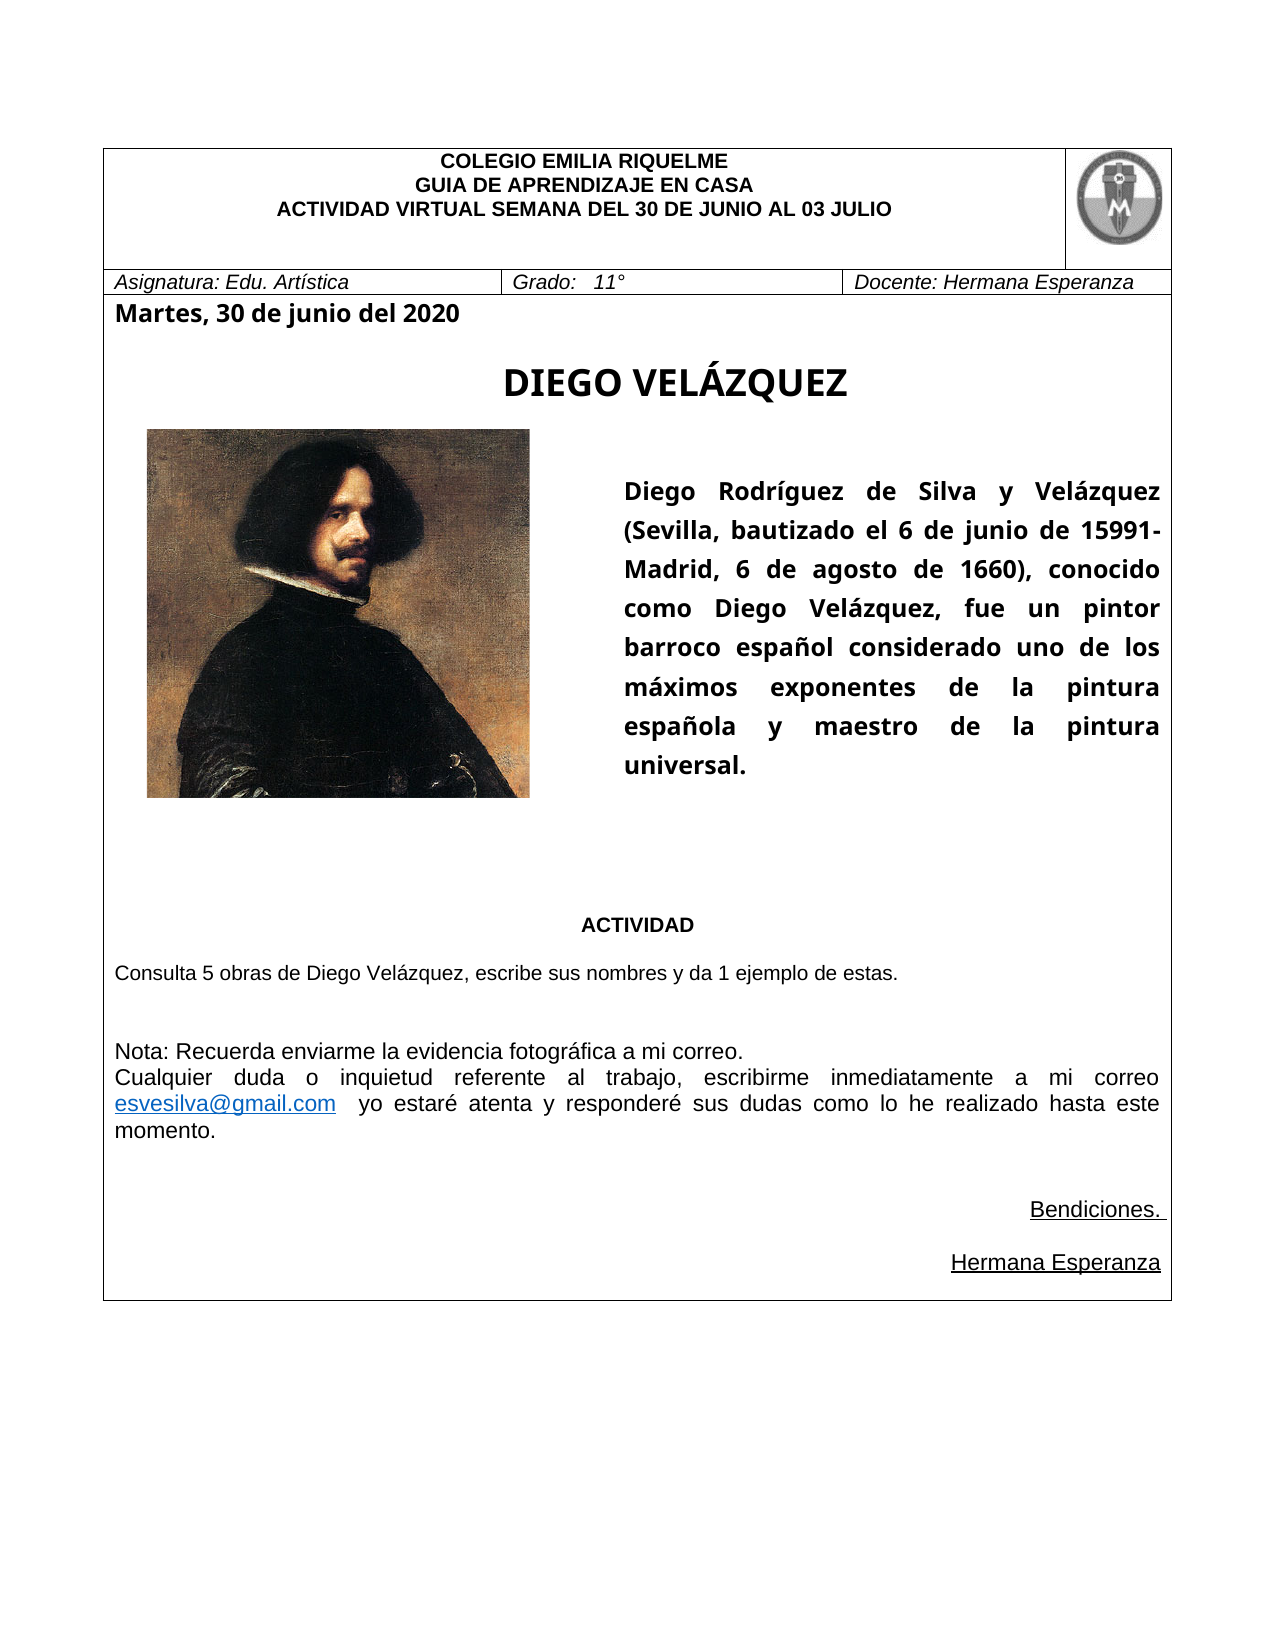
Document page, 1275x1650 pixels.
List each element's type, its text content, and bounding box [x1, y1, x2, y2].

picture [146, 429, 530, 798]
table_header [1066, 149, 1171, 269]
table_cell Docente: Hermana Esperanza [843, 270, 1171, 294]
table_cell Grado: 11° [502, 270, 842, 294]
table_cell Asignatura: Edu. Artística [104, 270, 501, 294]
table_header COLEGIO EMILIA RIQUELME GUIA DE APRENDIZAJE EN CASA ACTIVIDAD VIRTUAL SEMANA DEL 30 DE JUNIO AL 03 JULIO [104, 149, 1065, 269]
table_cell Martes, 30 de junio del 2020 DIEGO VELÁZQUEZ Diego Rodríguez de Silva y Velázquez (Sevilla, bautizado el 6 de junio de 15991​-Madrid, 6 de agosto de 1660), conocido como Diego Velázquez, fue un pintor barroco español considerado uno de los máximos exponentes de la pintura española y maestro de la pintura universal. ACTIVIDAD Consulta 5 obras de Diego Velázquez, escribe sus nombres y da 1 ejemplo de estas. Nota: Recuerda enviarme la evidencia fotográfica a mi correo. Cualquier duda o inquietud referente al trabajo, escribirme inmediatamente a mi correo esvesilva@gmail.com yo estaré atenta y responderé sus dudas como lo he realizado hasta este momento. Bendiciones. Hermana Esperanza [104, 295, 1171, 1299]
picture [1076, 150, 1163, 245]
